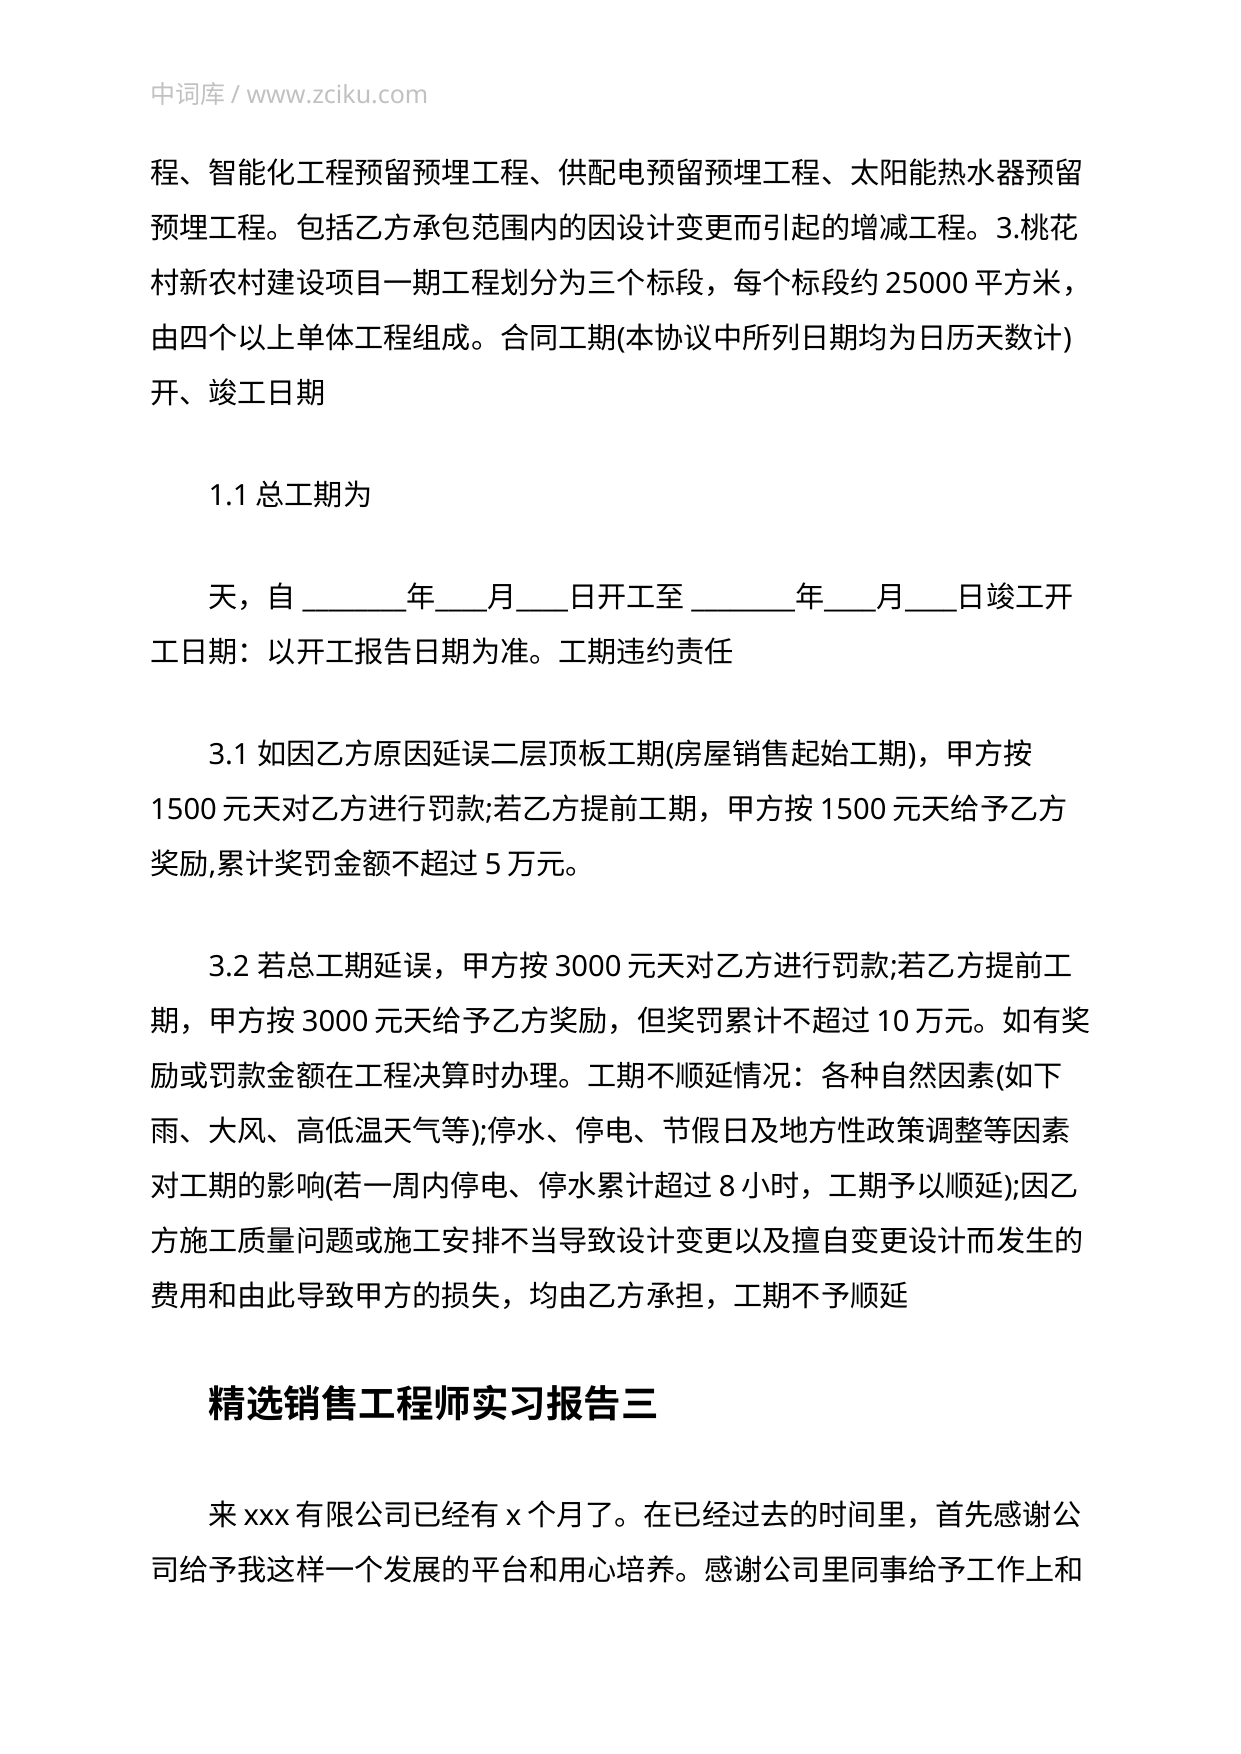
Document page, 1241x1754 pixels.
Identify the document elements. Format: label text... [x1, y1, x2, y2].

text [150, 150, 1090, 412]
text 天，自 ________年____月____日开工至 ________年____月____日竣工开工日期：以开工报告日期为准。工期违约责任 [150, 574, 1090, 671]
text 1.1总工期为 [150, 472, 1090, 514]
text 3.2 若总工期延误，甲方按3000元天对乙方进行罚款;若乙方提前工期，甲方按3000元天给予乙方奖励，但奖罚累计不超过10万元。如有奖励或罚款金额在工程决算时办理。工期不顺延情况：各种自然因素(如下雨、大风、高低温天气等);停水、停电、节假日及地方性政策调整等因素对工期的影响(若一周内停电、停水累计超过8小时，工期予以顺延);因乙方施工质量问题或施工安排不当导致设计变更以及擅自变更设计而发生的费用和由此导致甲方的损失，均由乙方承担，工期不予顺延 [150, 942, 1090, 1314]
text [150, 1491, 1090, 1589]
text 精选销售工程师实习报告三 [150, 1374, 1090, 1428]
text 3.1 如因乙方原因延误二层顶板工期(房屋销售起始工期)，甲方按1500元天对乙方进行罚款;若乙方提前工期，甲方按1500元天给予乙方奖励,累计奖罚金额不超过5万元。 [150, 730, 1090, 883]
